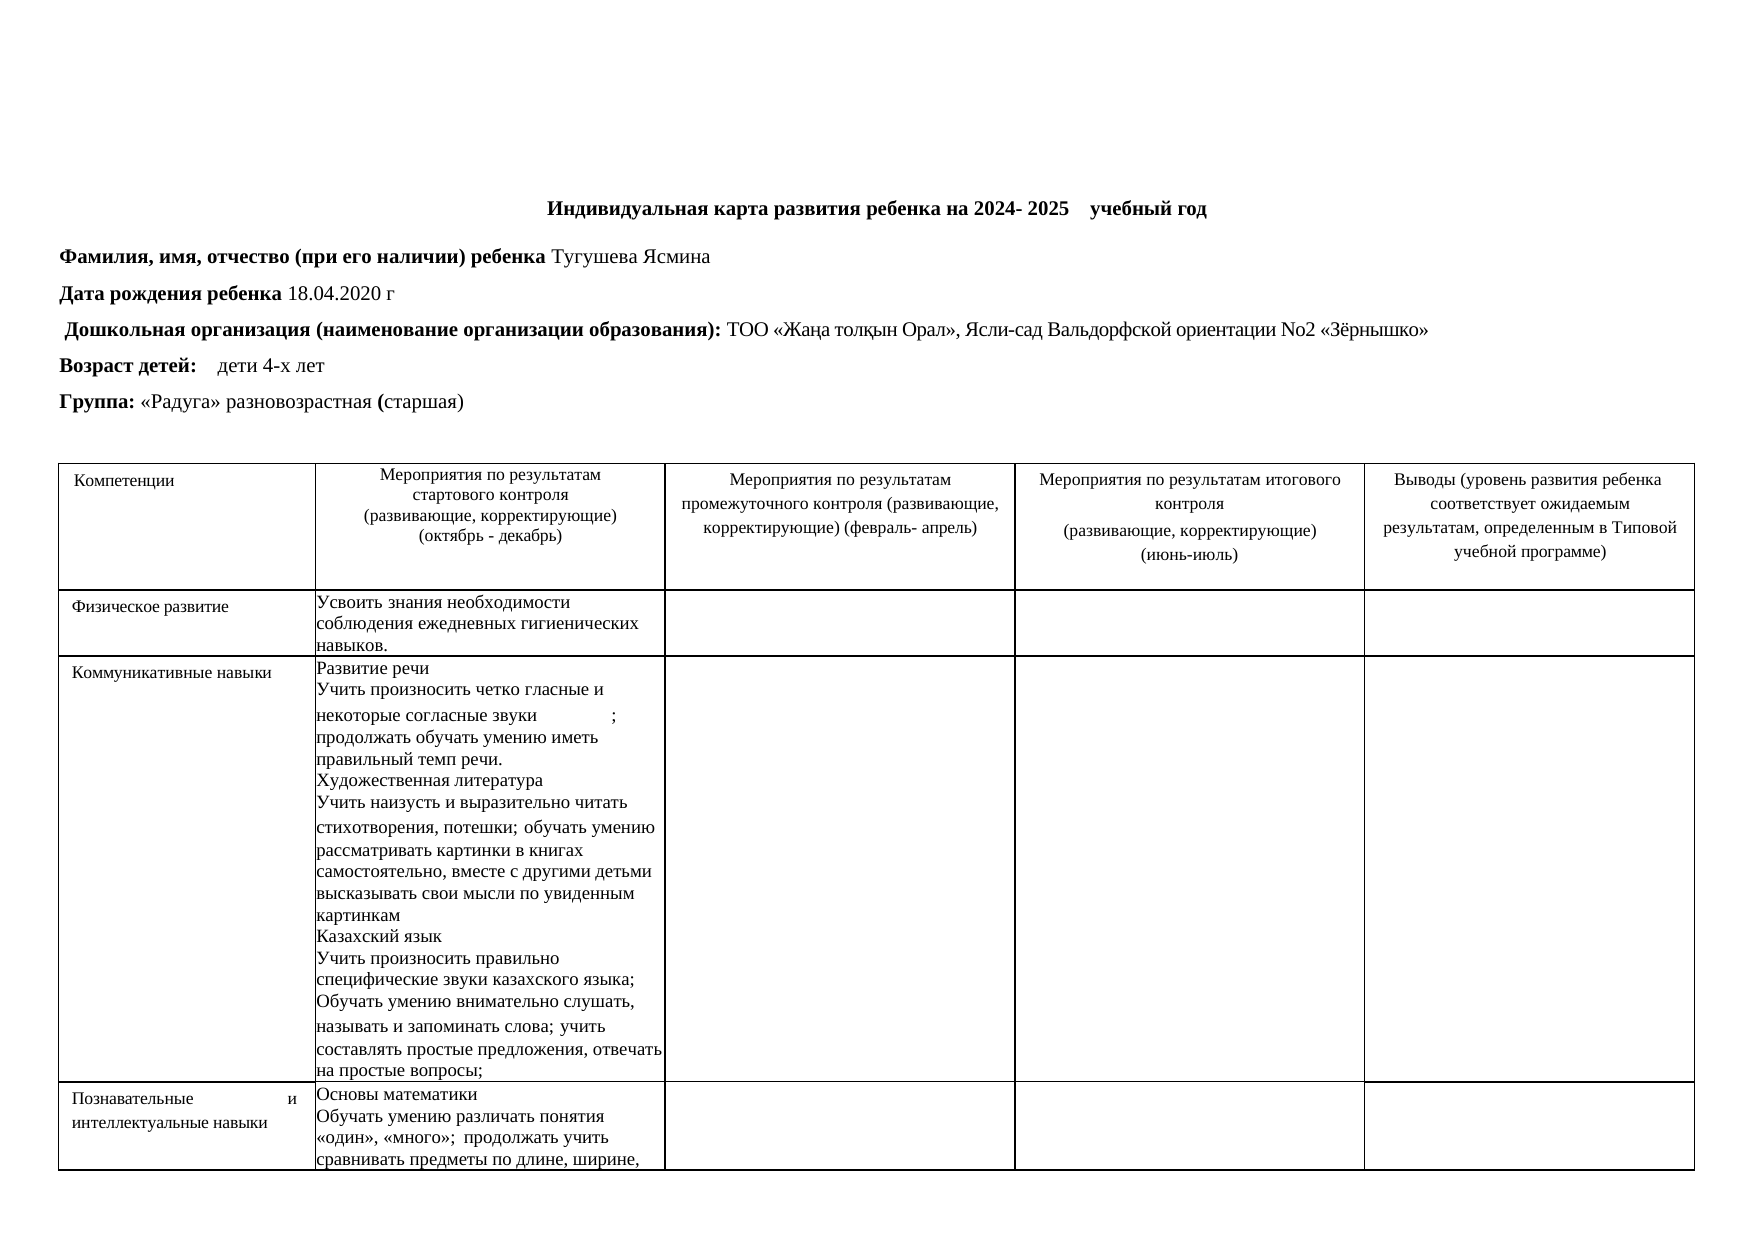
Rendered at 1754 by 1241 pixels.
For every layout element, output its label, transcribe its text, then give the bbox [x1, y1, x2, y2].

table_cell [59, 1083, 315, 1169]
table_cell [1016, 1082, 1364, 1169]
table_cell Коммуникативные навыки [59, 657, 315, 1081]
table_cell [1365, 657, 1694, 1081]
text Дошкольная организация (наименование организации образования): ТОО «Жаңа толқын Орал», Ясли-сад Вальдорфской ориентации No2 «Зёрнышко» [59, 317, 1695, 341]
table_header Мероприятия по результатам промежуточного контроля (развивающие, корректирующие) (февраль- апрель) [666, 464, 1014, 589]
table_header Компетенции [59, 464, 315, 589]
table_cell [1016, 591, 1364, 655]
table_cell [316, 1082, 664, 1169]
table_cell Усвоить знания необходимости соблюдения ежедневных гигиенических навыков. [316, 591, 664, 655]
text Группа: «Радуга» разновозрастная (старшая) [59, 389, 1695, 413]
table_header Мероприятия по результатам стартового контроля (развивающие, корректирующие) (октябрь - декабрь) [316, 464, 664, 589]
table_cell [1016, 657, 1364, 1081]
table_cell [1365, 1083, 1694, 1169]
table_cell Физическое развитие [59, 591, 315, 655]
table_cell [666, 1082, 1014, 1169]
text Индивидуальная карта развития ребенка на 2024- 2025 учебный год [59, 196, 1695, 220]
table_cell [666, 591, 1014, 655]
table_header Мероприятия по результатам итогового контроля (развивающие, корректирующие) (июнь-июль) [1016, 464, 1364, 589]
text Возраст детей: дети 4-х лет [59, 353, 1695, 377]
table_header Выводы (уровень развития ребенка соответствует ожидаемым результатам, определенным в Типовой учебной программе) [1365, 464, 1694, 589]
text Дата рождения ребенка 18.04.2020 г [59, 280, 1695, 304]
table_cell [1365, 591, 1694, 655]
table_cell [666, 657, 1014, 1081]
table_cell Развитие речи Учить произносить четко гласные и некоторые согласные звуки ; продолжать обучать умению иметь правильный темп речи. Художественная литература Учить наизусть и выразительно читать стихотворения, потешки; обучать умению рассматривать картинки в книгах самостоятельно, вместе с другими детьми высказывать свои мысли по увиденным картинкам Казахский язык Учить произносить правильно специфические звуки казахского языка; Обучать умению внимательно слушать, называть и запоминать слова; учить составлять простые предложения, отвечать на простые вопросы; [316, 657, 664, 1081]
text Фамилия, имя, отчество (при его наличии) ребенка Тугушева Ясмина [59, 244, 1695, 268]
